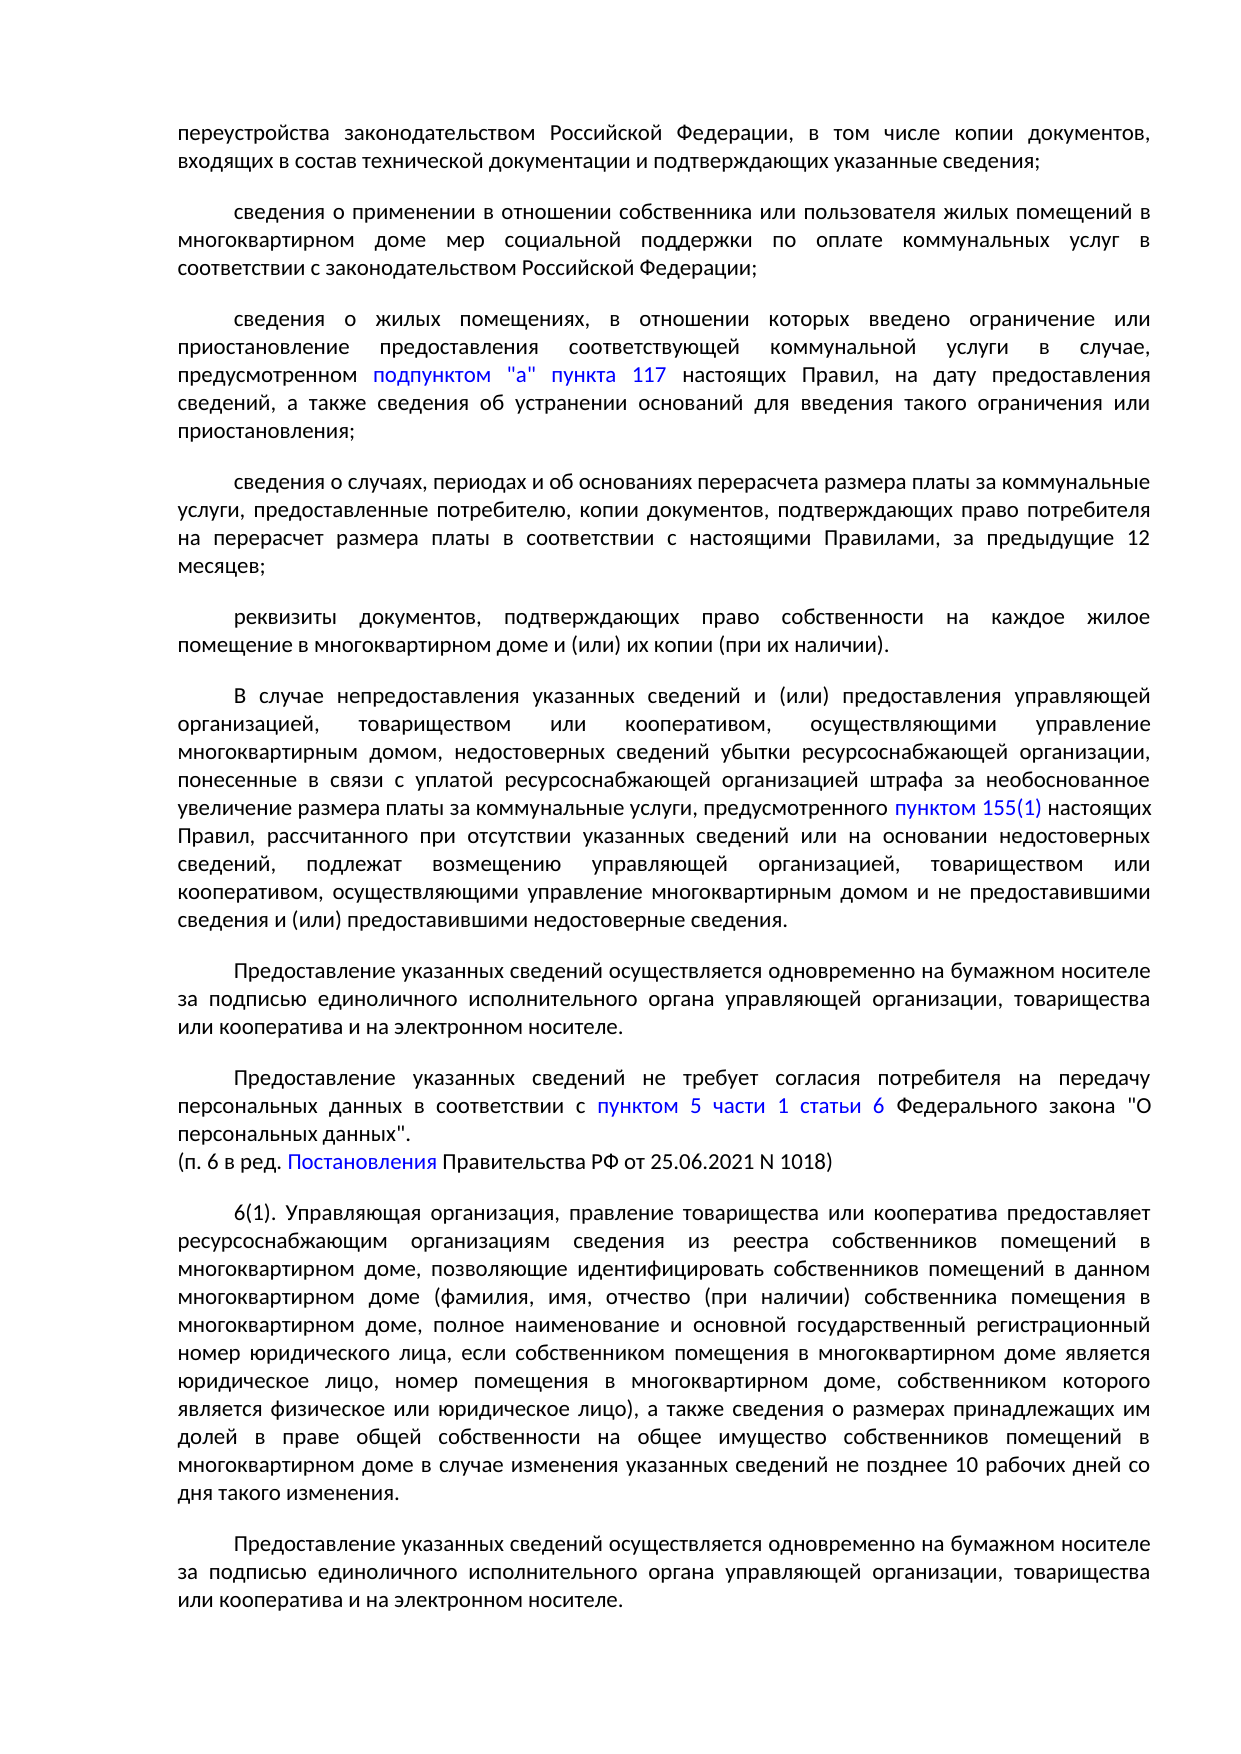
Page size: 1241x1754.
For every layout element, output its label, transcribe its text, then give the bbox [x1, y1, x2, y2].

text 6(1). Управляющая организация, правление товарищества или кооператива предоставляет ресурсоснабжающим организациям сведения из реестра собственников помещений в многоквартирном доме, позволяющие идентифицировать собственников помещений в данном многоквартирном доме (фамилия, имя, отчество (при наличии) собственника помещения в многоквартирном доме, полное наименование и основной государственный регистрационный номер юридического лица, если собственником помещения в многоквартирном доме является юридическое лицо, номер помещения в многоквартирном доме, собственником которого является физическое или юридическое лицо), а также сведения о размерах принадлежащих им долей в праве общей собственности на общее имущество собственников помещений в многоквартирном доме в случае изменения указанных сведений не позднее 10 рабочих дней со дня такого изменения. [177, 1198, 1152, 1506]
text сведения о жилых помещениях, в отношении которых введено ограничение или приостановление предоставления соответствующей коммунальной услуги в случае, предусмотренном подпунктом "а" пункта 117 настоящих Правил, на дату предоставления сведений, а также сведения об устранении оснований для введения такого ограничения или приостановления; [177, 304, 1152, 444]
text реквизиты документов, подтверждающих право собственности на каждое жилое помещение в многоквартирном доме и (или) их копии (при их наличии). [177, 602, 1152, 658]
text Предоставление указанных сведений осуществляется одновременно на бумажном носителе за подписью единоличного исполнительного органа управляющей организации, товарищества или кооператива и на электронном носителе. [177, 1529, 1152, 1613]
text сведения о применении в отношении собственника или пользователя жилых помещений в многоквартирном доме мер социальной поддержки по оплате коммунальных услуг в соответствии с законодательством Российской Федерации; [177, 197, 1152, 281]
text Предоставление указанных сведений осуществляется одновременно на бумажном носителе за подписью единоличного исполнительного органа управляющей организации, товарищества или кооператива и на электронном носителе. [177, 956, 1152, 1040]
text сведения о случаях, периодах и об основаниях перерасчета размера платы за коммунальные услуги, предоставленные потребителю, копии документов, подтверждающих право потребителя на перерасчет размера платы в соответствии с настоящими Правилами, за предыдущие 12 месяцев; [177, 467, 1152, 579]
text Предоставление указанных сведений не требует согласия потребителя на передачу персональных данных в соответствии с пунктом 5 части 1 статьи 6 Федерального закона "О персональных данных". [177, 1063, 1152, 1147]
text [177, 118, 1152, 174]
text В случае непредоставления указанных сведений и (или) предоставления управляющей организацией, товариществом или кооперативом, осуществляющими управление многоквартирным домом, недостоверных сведений убытки ресурсоснабжающей организации, понесенные в связи с уплатой ресурсоснабжающей организацией штрафа за необоснованное увеличение размера платы за коммунальные услуги, предусмотренного пунктом 155(1) настоящих Правил, рассчитанного при отсутствии указанных сведений или на основании недостоверных сведений, подлежат возмещению управляющей организацией, товариществом или кооперативом, осуществляющими управление многоквартирным домом и не предоставившими сведения и (или) предоставившими недостоверные сведения. [177, 681, 1152, 933]
text (п. 6 в ред. Постановления Правительства РФ от 25.06.2021 N 1018) [177, 1147, 1152, 1175]
